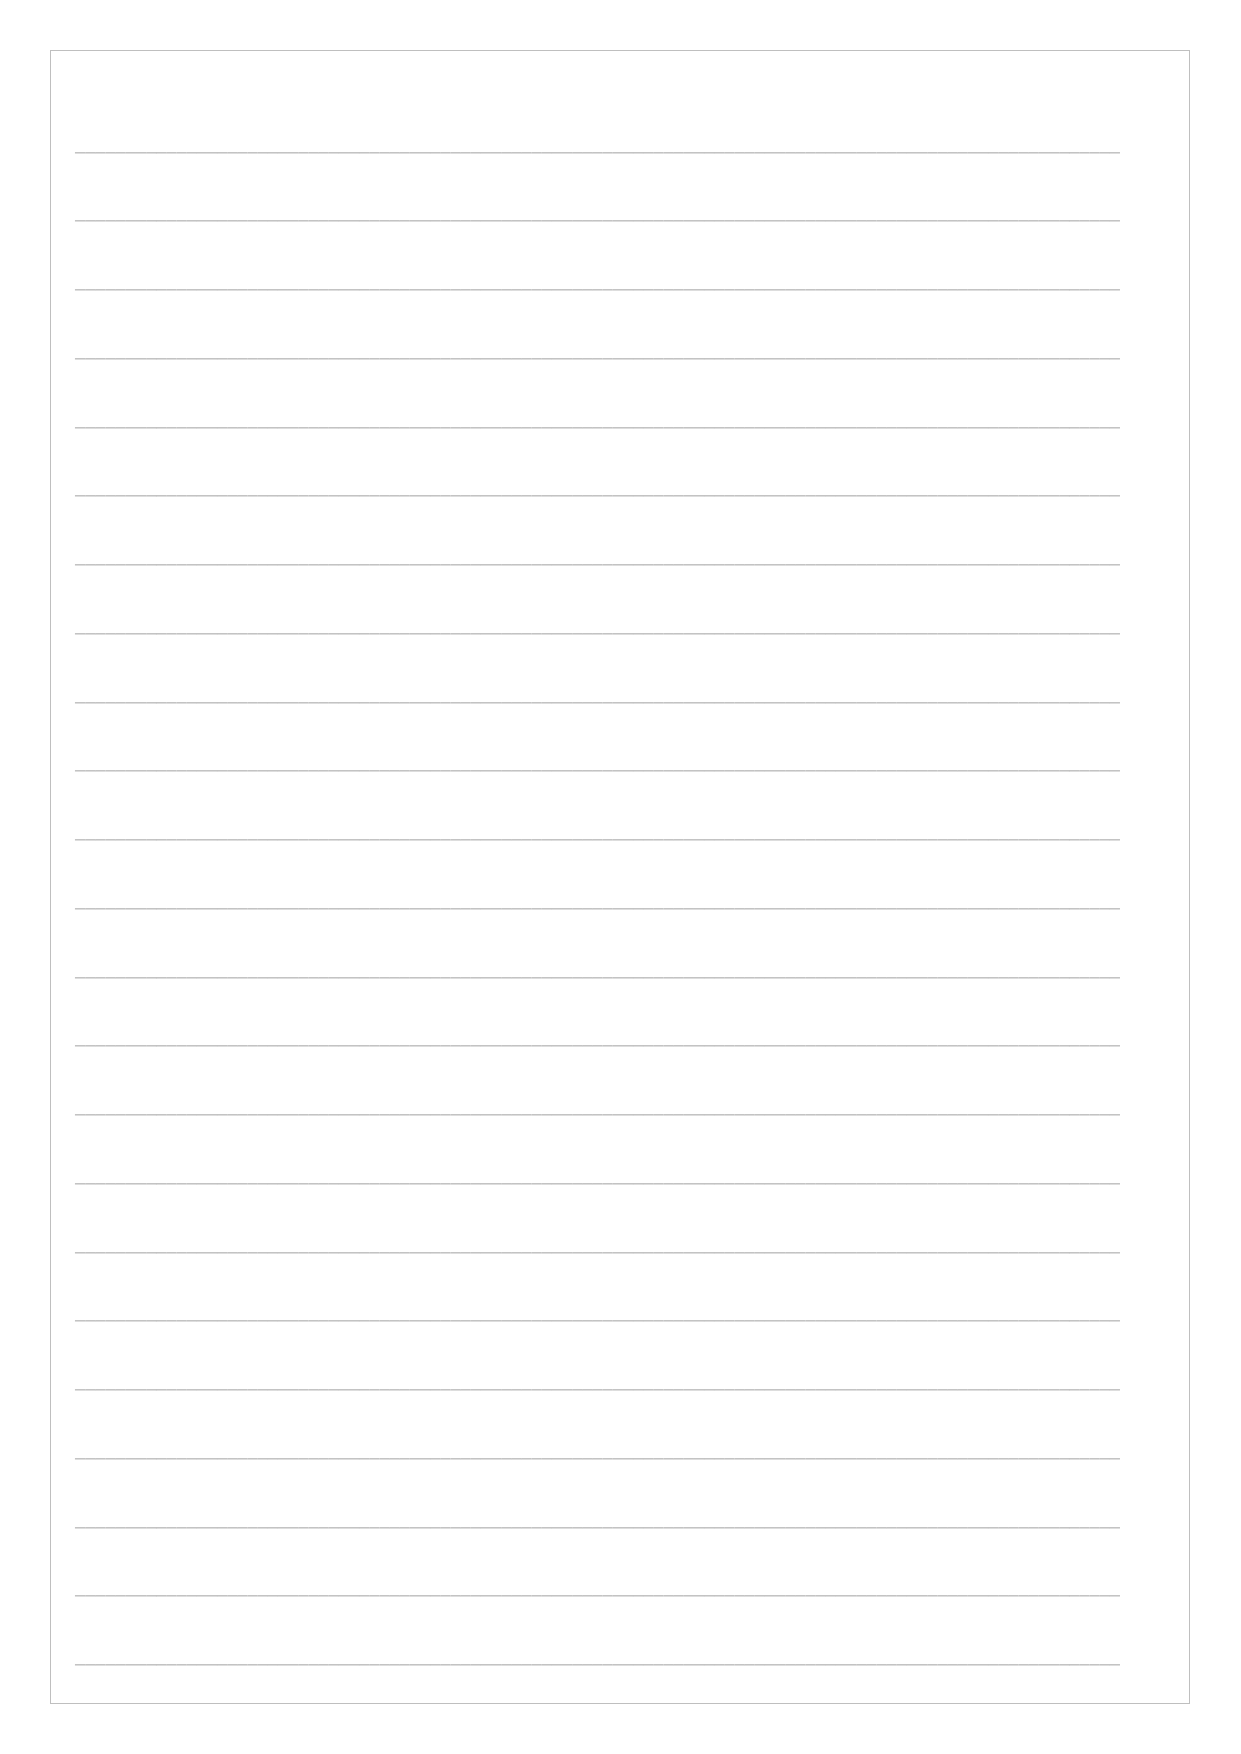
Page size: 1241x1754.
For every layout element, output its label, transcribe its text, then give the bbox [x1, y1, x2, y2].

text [75, 194, 1165, 225]
text _______________________________________________________________________________________________________ [75, 950, 1165, 982]
text _______________________________________________________________________________________________________ [75, 538, 1165, 569]
text _______________________________________________________________________________________________________ [75, 469, 1165, 500]
text _______________________________________________________________________________________________________ [75, 813, 1165, 844]
text _______________________________________________________________________________________________________ [75, 1019, 1165, 1050]
text _______________________________________________________________________________________________________ [75, 1088, 1165, 1119]
text _______________________________________________________________________________________________________ [75, 882, 1165, 913]
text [75, 1500, 1165, 1532]
text _______________________________________________________________________________________________________ [75, 400, 1165, 432]
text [75, 125, 1165, 157]
text _______________________________________________________________________________________________________ [75, 332, 1165, 363]
text _______________________________________________________________________________________________________ [75, 1294, 1165, 1325]
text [75, 1638, 1165, 1669]
text _______________________________________________________________________________________________________ [75, 1225, 1165, 1257]
text _______________________________________________________________________________________________________ [75, 1157, 1165, 1188]
text _______________________________________________________________________________________________________ [75, 1363, 1165, 1394]
text _______________________________________________________________________________________________________ [75, 744, 1165, 775]
text _______________________________________________________________________________________________________ [75, 607, 1165, 638]
text _______________________________________________________________________________________________________ [75, 263, 1165, 294]
text _______________________________________________________________________________________________________ [75, 675, 1165, 707]
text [75, 1569, 1165, 1600]
text _______________________________________________________________________________________________________ [75, 1432, 1165, 1463]
